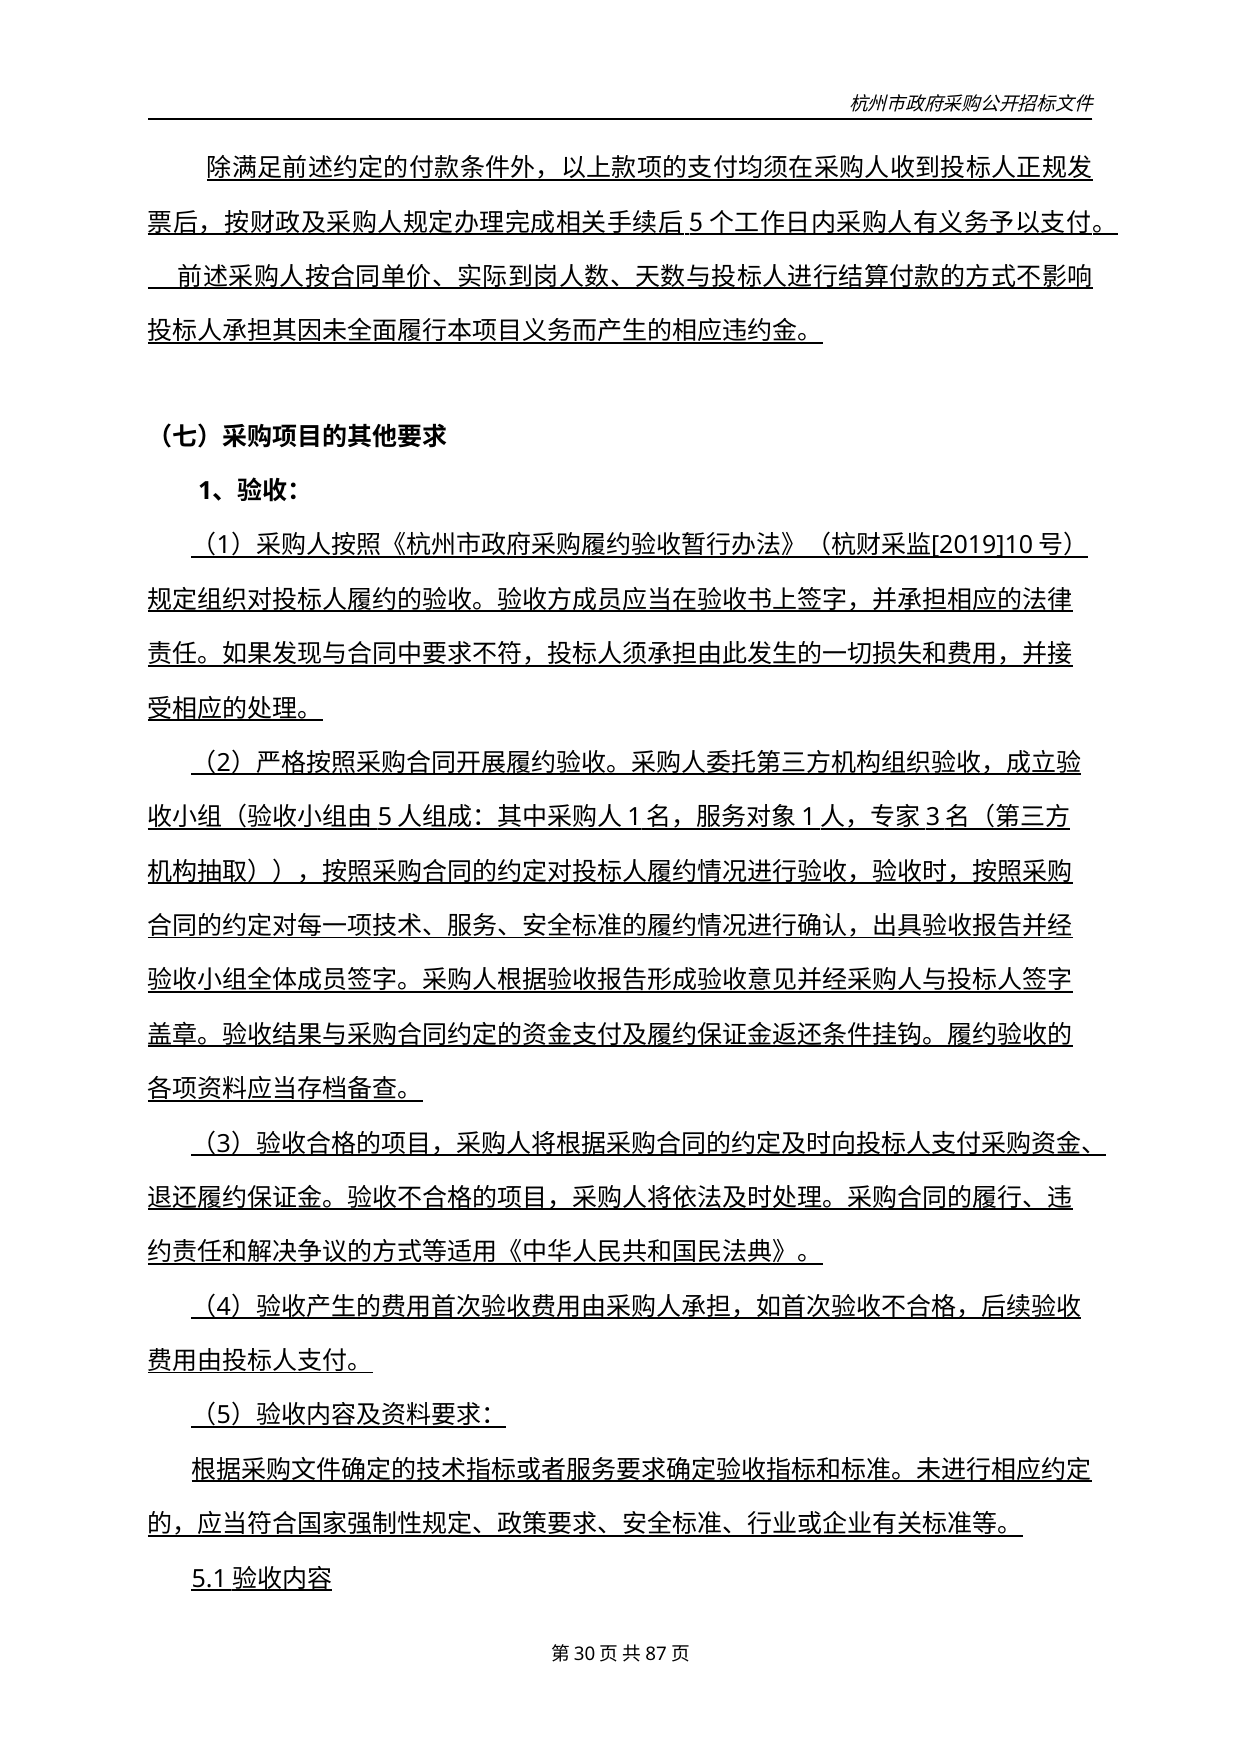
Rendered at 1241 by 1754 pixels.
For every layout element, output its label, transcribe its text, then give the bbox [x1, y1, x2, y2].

text 5.1验收内容 [148, 1558, 1092, 1594]
text （1）采购人按照《杭州市政府采购履约验收暂行办法》（杭财采监[2019]10号）规定组织对投标人履约的验收。验收方成员应当在验收书上签字，并承担相应的法律责任。如果发现与合同中要求不符，投标人须承担由此发生的一切损失和费用，并接受相应的处理。 [148, 525, 1092, 724]
text 根据采购文件确定的技术指标或者服务要求确定验收指标和标准。未进行相应约定的，应当符合国家强制性规定、政策要求、安全标准、行业或企业有关标准等。 [148, 1449, 1092, 1540]
text （2）严格按照采购合同开展履约验收。采购人委托第三方机构组织验收，成立验收小组（验收小组由5人组成：其中采购人1名，服务对象1人，专家3名（第三方机构抽取）），按照采购合同的约定对投标人履约情况进行验收，验收时，按照采购合同的约定对每一项技术、服务、安全标准的履约情况进行确认，出具验收报告并经验收小组全体成员签字。采购人根据验收报告形成验收意见并经采购人与投标人签字盖章。验收结果与采购合同约定的资金支付及履约保证金返还条件挂钩。履约验收的各项资料应当存档备查。 [148, 742, 1092, 1105]
text 除满足前述约定的付款条件外，以上款项的支付均须在采购人收到投标人正规发票后，按财政及采购人规定办理完成相关手续后5个工作日内采购人有义务予以支付。 前述采购人按合同单价、实际到岗人数、天数与投标人进行结算付款的方式不影响投标人承担其因未全面履行本项目义务而产生的相应违约金。 [148, 289, 1092, 347]
text 1、验收： [148, 471, 1092, 507]
text （七）采购项目的其他要求 [148, 416, 1092, 452]
text （3）验收合格的项目，采购人将根据采购合同的约定及时向投标人支付采购资金、退还履约保证金。验收不合格的项目，采购人将依法及时处理。采购合同的履行、违约责任和解决争议的方式等适用《中华人民共和国民法典》。 [148, 1123, 1092, 1268]
text 除满足前述约定的付款条件外，以上款项的支付均须在采购人收到投标人正规发票后，按财政及采购人规定办理完成相关手续后5个工作日内采购人有义务予以支付。 前述采购人按合同单价、实际到岗人数、天数与投标人进行结算付款的方式不影响投标人承担其因未全面履行本项目义务而产生的相应违约金。 [148, 148, 1092, 233]
text （5）验收内容及资料要求： [148, 1395, 1092, 1431]
text （4）验收产生的费用首次验收费用由采购人承担，如首次验收不合格，后续验收费用由投标人支付。 [148, 1286, 1092, 1377]
text 除满足前述约定的付款条件外，以上款项的支付均须在采购人收到投标人正规发票后，按财政及采购人规定办理完成相关手续后5个工作日内采购人有义务予以支付。 前述采购人按合同单价、实际到岗人数、天数与投标人进行结算付款的方式不影响投标人承担其因未全面履行本项目义务而产生的相应违约金。 [148, 234, 1092, 287]
